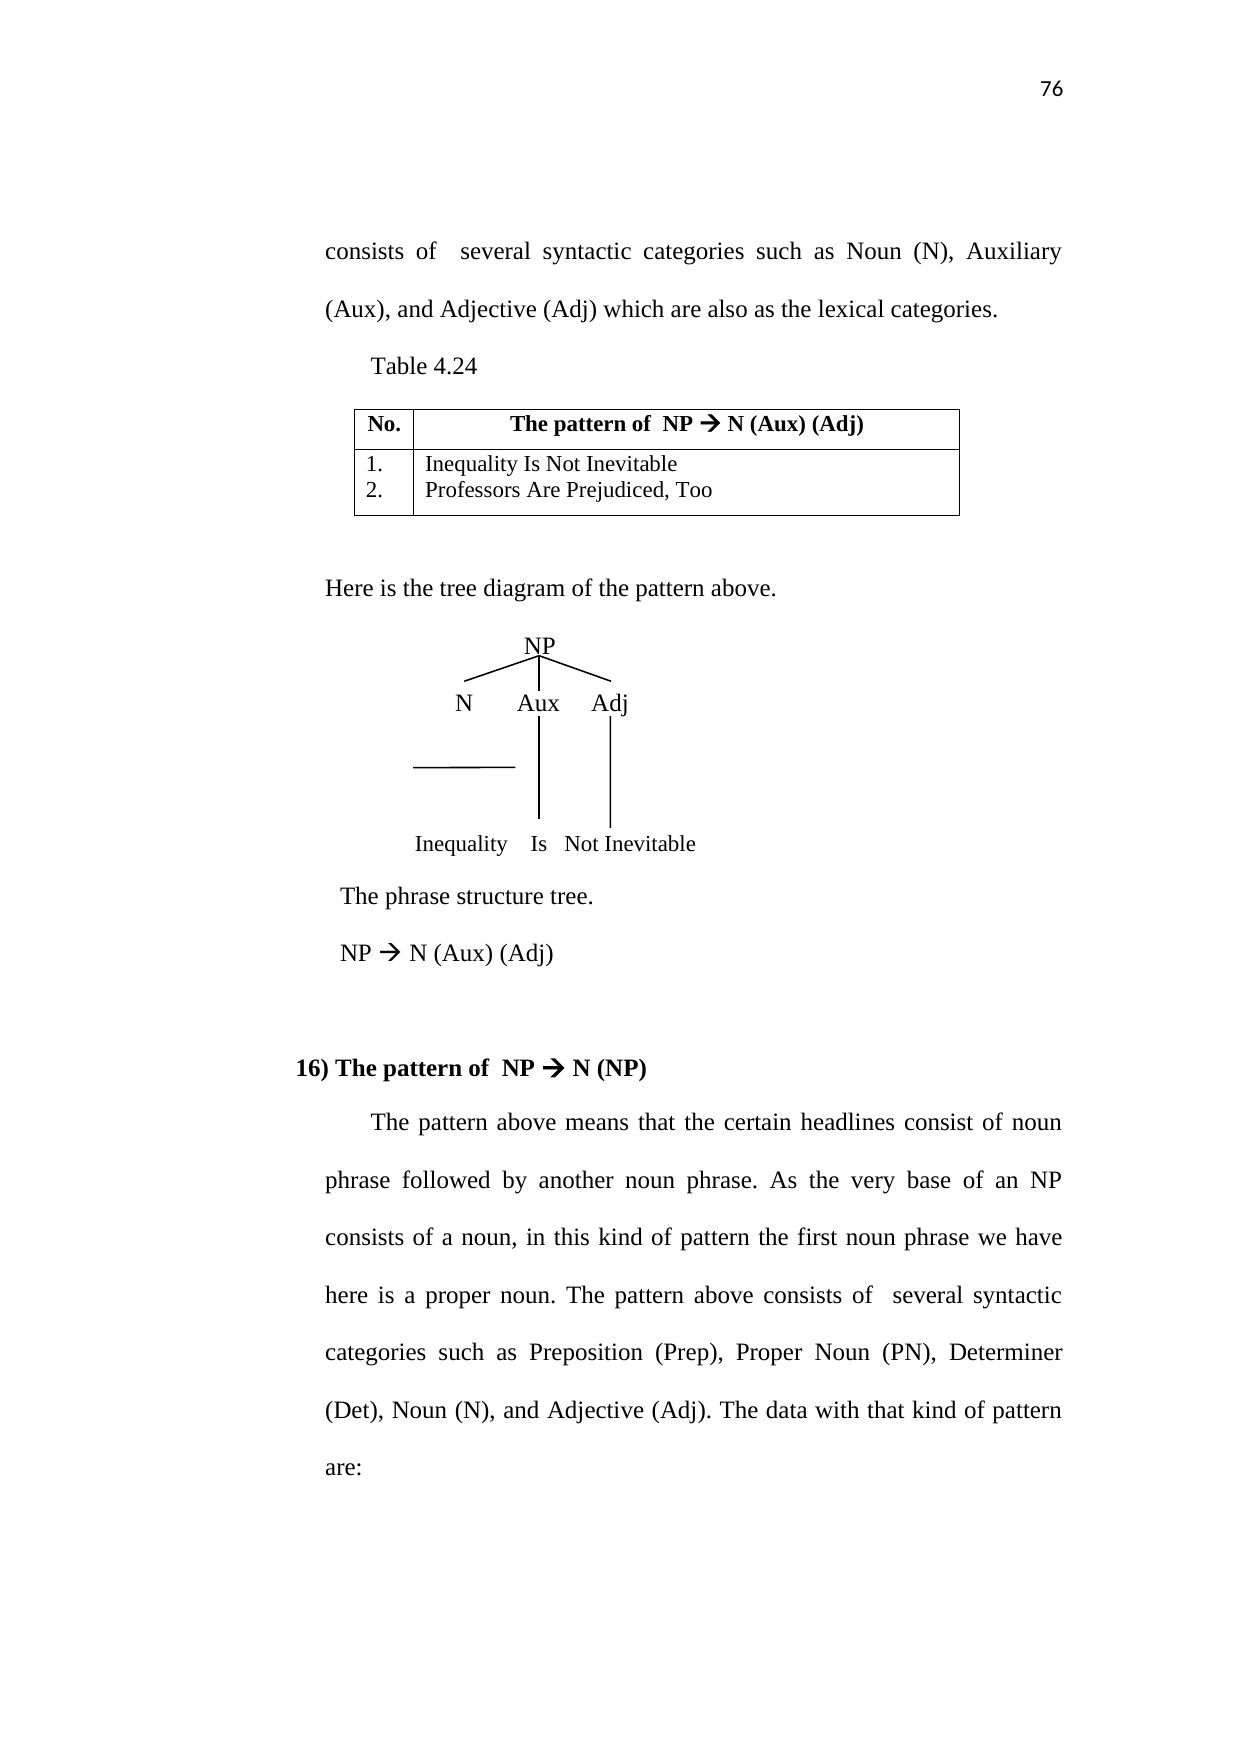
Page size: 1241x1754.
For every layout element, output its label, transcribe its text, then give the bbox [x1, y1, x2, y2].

text Table 4.24 [325, 351, 1063, 380]
table_cell 1. 2. [355, 450, 413, 515]
table_cell Inequality Is Not Inevitable Professors Are Prejudiced, Too [414, 450, 959, 515]
text NP N (Aux) (Adj) [236, 938, 1063, 967]
text 16) The pattern of NP N (NP) [236, 1053, 1063, 1082]
text NP [266, 631, 1063, 660]
table_header No. [355, 410, 413, 449]
text The phrase structure tree. [236, 881, 1063, 910]
text N Aux Adj [266, 688, 1063, 717]
table_header The pattern of NP N (Aux) (Adj) [414, 410, 959, 449]
text Here is the tree diagram of the pattern above. [325, 573, 1063, 602]
text Inequality Is Not Inevitable [311, 830, 1063, 856]
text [325, 236, 1063, 322]
text The pattern above means that the certain headlines consist of noun phrase followed by another noun phrase. As the very base of an NP consists of a noun, in this kind of pattern the first noun phrase we have here is a proper noun. The pattern above consists of several syntactic categories such as Preposition (Prep), Proper Noun (PN), Determiner (Det), Noun (N), and Adjective (Adj). The data with that kind of pattern are: [325, 1107, 1063, 1481]
